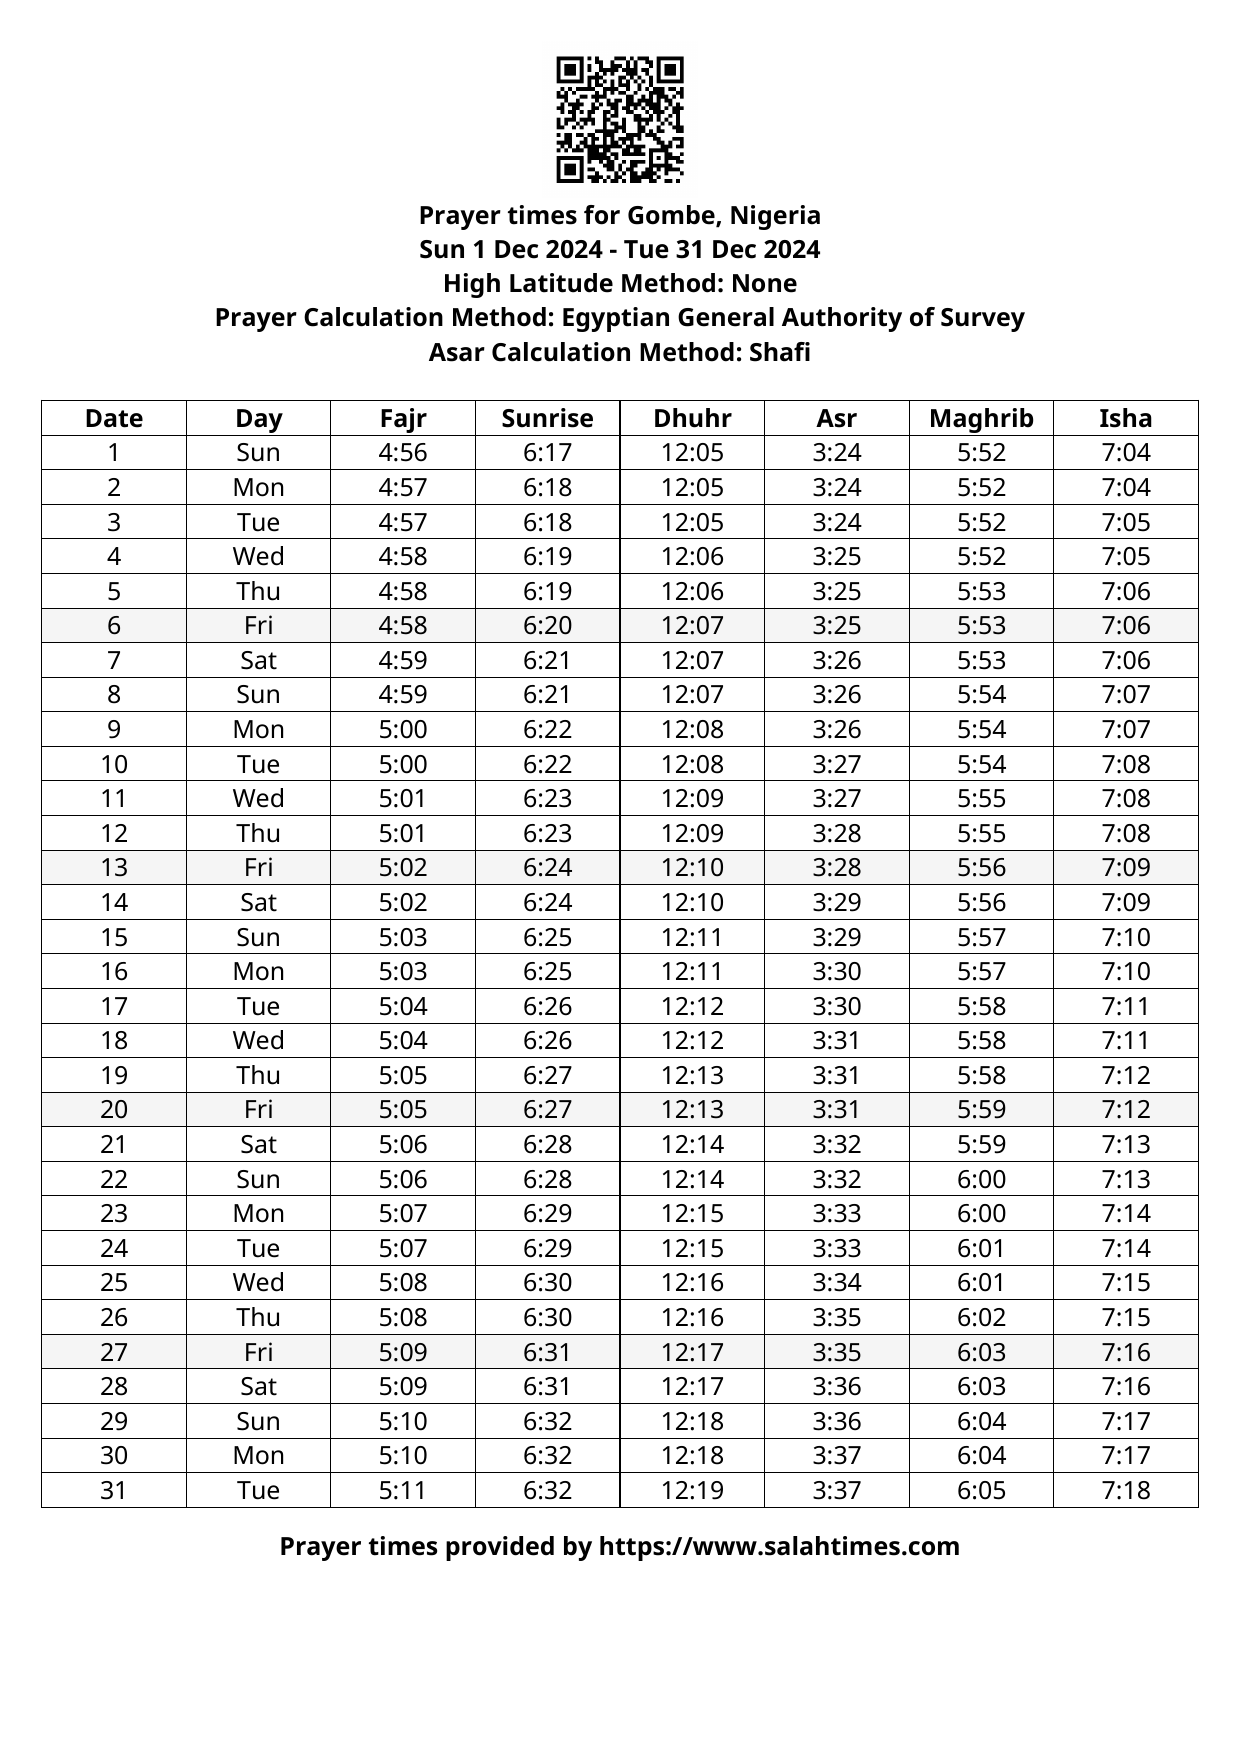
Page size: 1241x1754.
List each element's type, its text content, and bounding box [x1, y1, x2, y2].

table_cell Fri [187, 609, 330, 642]
table_cell 4:58 [331, 574, 475, 607]
table_cell 7:13 [1054, 1162, 1198, 1195]
table_cell 3:26 [765, 678, 909, 711]
table_cell 6:01 [910, 1231, 1053, 1264]
table_cell 5:54 [910, 678, 1053, 711]
table_cell 12:13 [621, 1058, 764, 1092]
table_cell 7:14 [1054, 1196, 1198, 1230]
table_cell 5:05 [331, 1093, 475, 1126]
table_cell 5:07 [331, 1196, 475, 1230]
table_cell 6:32 [476, 1439, 619, 1472]
table_cell 12:08 [621, 712, 764, 746]
table_cell 3:27 [765, 781, 909, 815]
table_cell 20 [42, 1093, 186, 1126]
table_cell 12:09 [621, 816, 764, 849]
table_cell 15 [42, 920, 186, 953]
table_cell Mon [187, 470, 330, 504]
table_cell 16 [42, 954, 186, 988]
table_cell 5:58 [910, 1024, 1053, 1057]
table_cell Mon [187, 954, 330, 988]
text Prayer Calculation Method: Egyptian General Authority of Survey [42, 300, 1198, 334]
table_cell 12:05 [621, 436, 764, 469]
table_cell 3:35 [765, 1300, 909, 1334]
table_cell 30 [42, 1439, 186, 1472]
table_cell 6:26 [476, 989, 619, 1022]
table_cell 27 [42, 1335, 186, 1368]
table_header Date [42, 401, 186, 434]
table_cell 12:08 [621, 747, 764, 780]
table_cell Sun [187, 1404, 330, 1437]
table_cell Mon [187, 712, 330, 746]
table_cell 23 [42, 1196, 186, 1230]
table_cell Sun [187, 678, 330, 711]
table_cell 12:11 [621, 920, 764, 953]
table_cell Wed [187, 539, 330, 573]
table_cell 5:53 [910, 643, 1053, 677]
table_cell 6:25 [476, 954, 619, 988]
table_cell 5:10 [331, 1439, 475, 1472]
table_cell 18 [42, 1024, 186, 1057]
table_cell 7:04 [1054, 470, 1198, 504]
table_cell 7 [42, 643, 186, 677]
table_cell 7:15 [1054, 1300, 1198, 1334]
table_cell 6:32 [476, 1404, 619, 1437]
table_cell 4:58 [331, 609, 475, 642]
table_cell 7:06 [1054, 574, 1198, 607]
table_cell Thu [187, 1058, 330, 1092]
table_cell 3:31 [765, 1093, 909, 1126]
table_cell 7:15 [1054, 1266, 1198, 1299]
table_cell 5:04 [331, 989, 475, 1022]
table_cell 6:32 [476, 1473, 619, 1507]
table_cell 6:02 [910, 1300, 1053, 1334]
table_cell Sat [187, 1369, 330, 1403]
table_cell 5:08 [331, 1266, 475, 1299]
table_cell 25 [42, 1266, 186, 1299]
text Prayer times for Gombe, Nigeria [42, 198, 1198, 232]
table_cell 5:52 [910, 505, 1053, 538]
table_cell 5:09 [331, 1335, 475, 1368]
table_cell 4:58 [331, 539, 475, 573]
table_cell Sun [187, 436, 330, 469]
table_cell 21 [42, 1127, 186, 1161]
table_cell 6:29 [476, 1231, 619, 1264]
table_cell 6 [42, 609, 186, 642]
table_cell 3:34 [765, 1266, 909, 1299]
table_cell 5:54 [910, 712, 1053, 746]
table_cell 5:52 [910, 436, 1053, 469]
table_cell 3:31 [765, 1058, 909, 1092]
table_cell 7:09 [1054, 885, 1198, 919]
table_cell 3:33 [765, 1231, 909, 1264]
table_cell 6:28 [476, 1162, 619, 1195]
table_cell 7:18 [1054, 1473, 1198, 1507]
table_cell 3:26 [765, 712, 909, 746]
table_cell 5:58 [910, 1058, 1053, 1092]
table_cell 5:59 [910, 1127, 1053, 1161]
table_cell 6:23 [476, 816, 619, 849]
table_cell Sun [187, 1162, 330, 1195]
table_cell 5:04 [331, 1024, 475, 1057]
table_cell 12:06 [621, 574, 764, 607]
table_cell 7:10 [1054, 920, 1198, 953]
table_cell 6:21 [476, 643, 619, 677]
table_cell 7:14 [1054, 1231, 1198, 1264]
table_cell 6:22 [476, 712, 619, 746]
table_cell 5:03 [331, 920, 475, 953]
table_cell Tue [187, 747, 330, 780]
table_cell 6:17 [476, 436, 619, 469]
table_cell 10 [42, 747, 186, 780]
table_cell 5:02 [331, 885, 475, 919]
table_cell 7:08 [1054, 781, 1198, 815]
table_cell 5:11 [331, 1473, 475, 1507]
table_cell 6:30 [476, 1300, 619, 1334]
table_header Day [187, 401, 330, 434]
table_cell Wed [187, 1024, 330, 1057]
table_cell 3:30 [765, 989, 909, 1022]
table_cell 3:36 [765, 1404, 909, 1437]
table_cell 3:28 [765, 851, 909, 884]
table_cell 14 [42, 885, 186, 919]
table_cell 7:17 [1054, 1404, 1198, 1437]
table_cell 6:03 [910, 1369, 1053, 1403]
table_cell Tue [187, 505, 330, 538]
table_cell 6:23 [476, 781, 619, 815]
table_cell 12:10 [621, 885, 764, 919]
table_cell Thu [187, 1300, 330, 1334]
table_cell 5:10 [331, 1404, 475, 1437]
table_cell 5:06 [331, 1162, 475, 1195]
table_cell 12:05 [621, 505, 764, 538]
table_cell 12:07 [621, 643, 764, 677]
table_cell 6:19 [476, 574, 619, 607]
table_cell 12:15 [621, 1196, 764, 1230]
table_cell 5:57 [910, 954, 1053, 988]
table_cell Fri [187, 851, 330, 884]
table_cell 6:04 [910, 1404, 1053, 1437]
table_cell 5:55 [910, 816, 1053, 849]
table_cell 6:04 [910, 1439, 1053, 1472]
table_cell 6:24 [476, 885, 619, 919]
table_cell 12:14 [621, 1127, 764, 1161]
table_cell 12:16 [621, 1300, 764, 1334]
text Sun 1 Dec 2024 - Tue 31 Dec 2024 [42, 232, 1198, 266]
table_cell 12:17 [621, 1335, 764, 1368]
table_cell 6:00 [910, 1162, 1053, 1195]
table_cell 5:55 [910, 781, 1053, 815]
table_cell 5 [42, 574, 186, 607]
table_cell 5:53 [910, 574, 1053, 607]
text Prayer times provided by https://www.salahtimes.com [42, 1528, 1198, 1563]
table_cell 3:25 [765, 574, 909, 607]
table_cell 12:14 [621, 1162, 764, 1195]
table_cell 3:32 [765, 1162, 909, 1195]
table_cell 17 [42, 989, 186, 1022]
table_cell 6:00 [910, 1196, 1053, 1230]
table_cell 7:11 [1054, 989, 1198, 1022]
table_cell 6:27 [476, 1058, 619, 1092]
table_cell 2 [42, 470, 186, 504]
table_cell 7:12 [1054, 1093, 1198, 1126]
table_header Dhuhr [621, 401, 764, 434]
table_cell Fri [187, 1335, 330, 1368]
table_cell 6:18 [476, 470, 619, 504]
table_cell 5:03 [331, 954, 475, 988]
table_cell 6:29 [476, 1196, 619, 1230]
table_cell 7:09 [1054, 851, 1198, 884]
table_cell 6:27 [476, 1093, 619, 1126]
text High Latitude Method: None [42, 266, 1198, 300]
table_cell 6:25 [476, 920, 619, 953]
table_cell 4 [42, 539, 186, 573]
table_cell 6:20 [476, 609, 619, 642]
table_cell 5:54 [910, 747, 1053, 780]
table_cell 12:09 [621, 781, 764, 815]
table_cell 6:03 [910, 1335, 1053, 1368]
table_cell 5:09 [331, 1369, 475, 1403]
table_cell 12:12 [621, 989, 764, 1022]
table_cell 3:35 [765, 1335, 909, 1368]
table_cell 5:57 [910, 920, 1053, 953]
table_cell 24 [42, 1231, 186, 1264]
table_cell 7:11 [1054, 1024, 1198, 1057]
table_cell 6:31 [476, 1369, 619, 1403]
table_cell 7:10 [1054, 954, 1198, 988]
table_cell 3:37 [765, 1439, 909, 1472]
table_cell 5:56 [910, 851, 1053, 884]
table_cell 5:08 [331, 1300, 475, 1334]
table_cell 4:59 [331, 678, 475, 711]
table_cell 9 [42, 712, 186, 746]
table_cell 3:33 [765, 1196, 909, 1230]
table_cell 3:29 [765, 920, 909, 953]
table_cell Mon [187, 1439, 330, 1472]
table_cell 5:59 [910, 1093, 1053, 1126]
table_cell 12:18 [621, 1404, 764, 1437]
table_cell 3:24 [765, 470, 909, 504]
table_cell 5:02 [331, 851, 475, 884]
table_cell 7:05 [1054, 539, 1198, 573]
table_cell 3:29 [765, 885, 909, 919]
table_cell 6:30 [476, 1266, 619, 1299]
table_cell Wed [187, 1266, 330, 1299]
table_cell Tue [187, 989, 330, 1022]
table_cell Sun [187, 920, 330, 953]
table_cell 6:01 [910, 1266, 1053, 1299]
table_cell 6:24 [476, 851, 619, 884]
table_cell Fri [187, 1093, 330, 1126]
table_cell 7:04 [1054, 436, 1198, 469]
table_cell 1 [42, 436, 186, 469]
table_cell 12:15 [621, 1231, 764, 1264]
table_cell 6:21 [476, 678, 619, 711]
table_cell 11 [42, 781, 186, 815]
table_cell 7:06 [1054, 643, 1198, 677]
table_cell 6:05 [910, 1473, 1053, 1507]
table_cell 12:07 [621, 609, 764, 642]
table_header Fajr [331, 401, 475, 434]
table_cell 12:18 [621, 1439, 764, 1472]
table_cell 5:05 [331, 1058, 475, 1092]
table_cell 3:28 [765, 816, 909, 849]
table_cell Wed [187, 781, 330, 815]
table_cell 7:07 [1054, 712, 1198, 746]
table_cell 5:00 [331, 712, 475, 746]
table_cell 4:59 [331, 643, 475, 677]
table_cell 6:26 [476, 1024, 619, 1057]
table_cell 3:24 [765, 436, 909, 469]
table_cell 12 [42, 816, 186, 849]
table_cell 12:10 [621, 851, 764, 884]
table_cell 5:56 [910, 885, 1053, 919]
table_cell 3 [42, 505, 186, 538]
table_cell Sat [187, 1127, 330, 1161]
picture [542, 41, 699, 198]
table_cell 7:08 [1054, 747, 1198, 780]
table_cell 5:52 [910, 539, 1053, 573]
table_cell 5:53 [910, 609, 1053, 642]
table_cell 19 [42, 1058, 186, 1092]
table_cell 4:57 [331, 505, 475, 538]
table_cell 29 [42, 1404, 186, 1437]
table_cell 12:17 [621, 1369, 764, 1403]
table_cell 12:12 [621, 1024, 764, 1057]
table_header Asr [765, 401, 909, 434]
table_cell 7:07 [1054, 678, 1198, 711]
table_header Maghrib [910, 401, 1053, 434]
table_cell 5:01 [331, 781, 475, 815]
table_cell Sat [187, 643, 330, 677]
table_cell 12:13 [621, 1093, 764, 1126]
table_cell 22 [42, 1162, 186, 1195]
table_cell 7:08 [1054, 816, 1198, 849]
table_cell Sat [187, 885, 330, 919]
table_cell 13 [42, 851, 186, 884]
table_cell 12:19 [621, 1473, 764, 1507]
table_cell 4:57 [331, 470, 475, 504]
table_cell 3:30 [765, 954, 909, 988]
table_cell 3:26 [765, 643, 909, 677]
table_cell 6:19 [476, 539, 619, 573]
table_cell 28 [42, 1369, 186, 1403]
table_cell 7:16 [1054, 1369, 1198, 1403]
table_cell 6:18 [476, 505, 619, 538]
table_cell 6:31 [476, 1335, 619, 1368]
table_cell 12:07 [621, 678, 764, 711]
table_cell 3:24 [765, 505, 909, 538]
table_cell 3:32 [765, 1127, 909, 1161]
table_cell 4:56 [331, 436, 475, 469]
table_cell 6:22 [476, 747, 619, 780]
table_cell 7:06 [1054, 609, 1198, 642]
table_cell Tue [187, 1231, 330, 1264]
table_cell 5:06 [331, 1127, 475, 1161]
table_cell 3:27 [765, 747, 909, 780]
table_cell 7:12 [1054, 1058, 1198, 1092]
table_cell Mon [187, 1196, 330, 1230]
table_cell 3:31 [765, 1024, 909, 1057]
table_cell 12:05 [621, 470, 764, 504]
table_cell 5:01 [331, 816, 475, 849]
table_cell 8 [42, 678, 186, 711]
table_cell 3:37 [765, 1473, 909, 1507]
table_header Isha [1054, 401, 1198, 434]
table_cell 7:13 [1054, 1127, 1198, 1161]
table_cell 12:06 [621, 539, 764, 573]
table_cell 5:07 [331, 1231, 475, 1264]
table_cell 12:11 [621, 954, 764, 988]
table_cell 3:25 [765, 609, 909, 642]
table_cell 7:17 [1054, 1439, 1198, 1472]
table_cell 26 [42, 1300, 186, 1334]
table_cell Thu [187, 574, 330, 607]
table_header Sunrise [476, 401, 619, 434]
table_cell 5:58 [910, 989, 1053, 1022]
text Asar Calculation Method: Shafi [42, 334, 1198, 368]
table_cell 7:05 [1054, 505, 1198, 538]
table_cell 12:16 [621, 1266, 764, 1299]
table_cell 3:25 [765, 539, 909, 573]
table_cell 5:00 [331, 747, 475, 780]
table_cell 3:36 [765, 1369, 909, 1403]
table_cell 7:16 [1054, 1335, 1198, 1368]
table_cell 6:28 [476, 1127, 619, 1161]
table_cell Thu [187, 816, 330, 849]
table_cell 5:52 [910, 470, 1053, 504]
table_cell 31 [42, 1473, 186, 1507]
table_cell Tue [187, 1473, 330, 1507]
